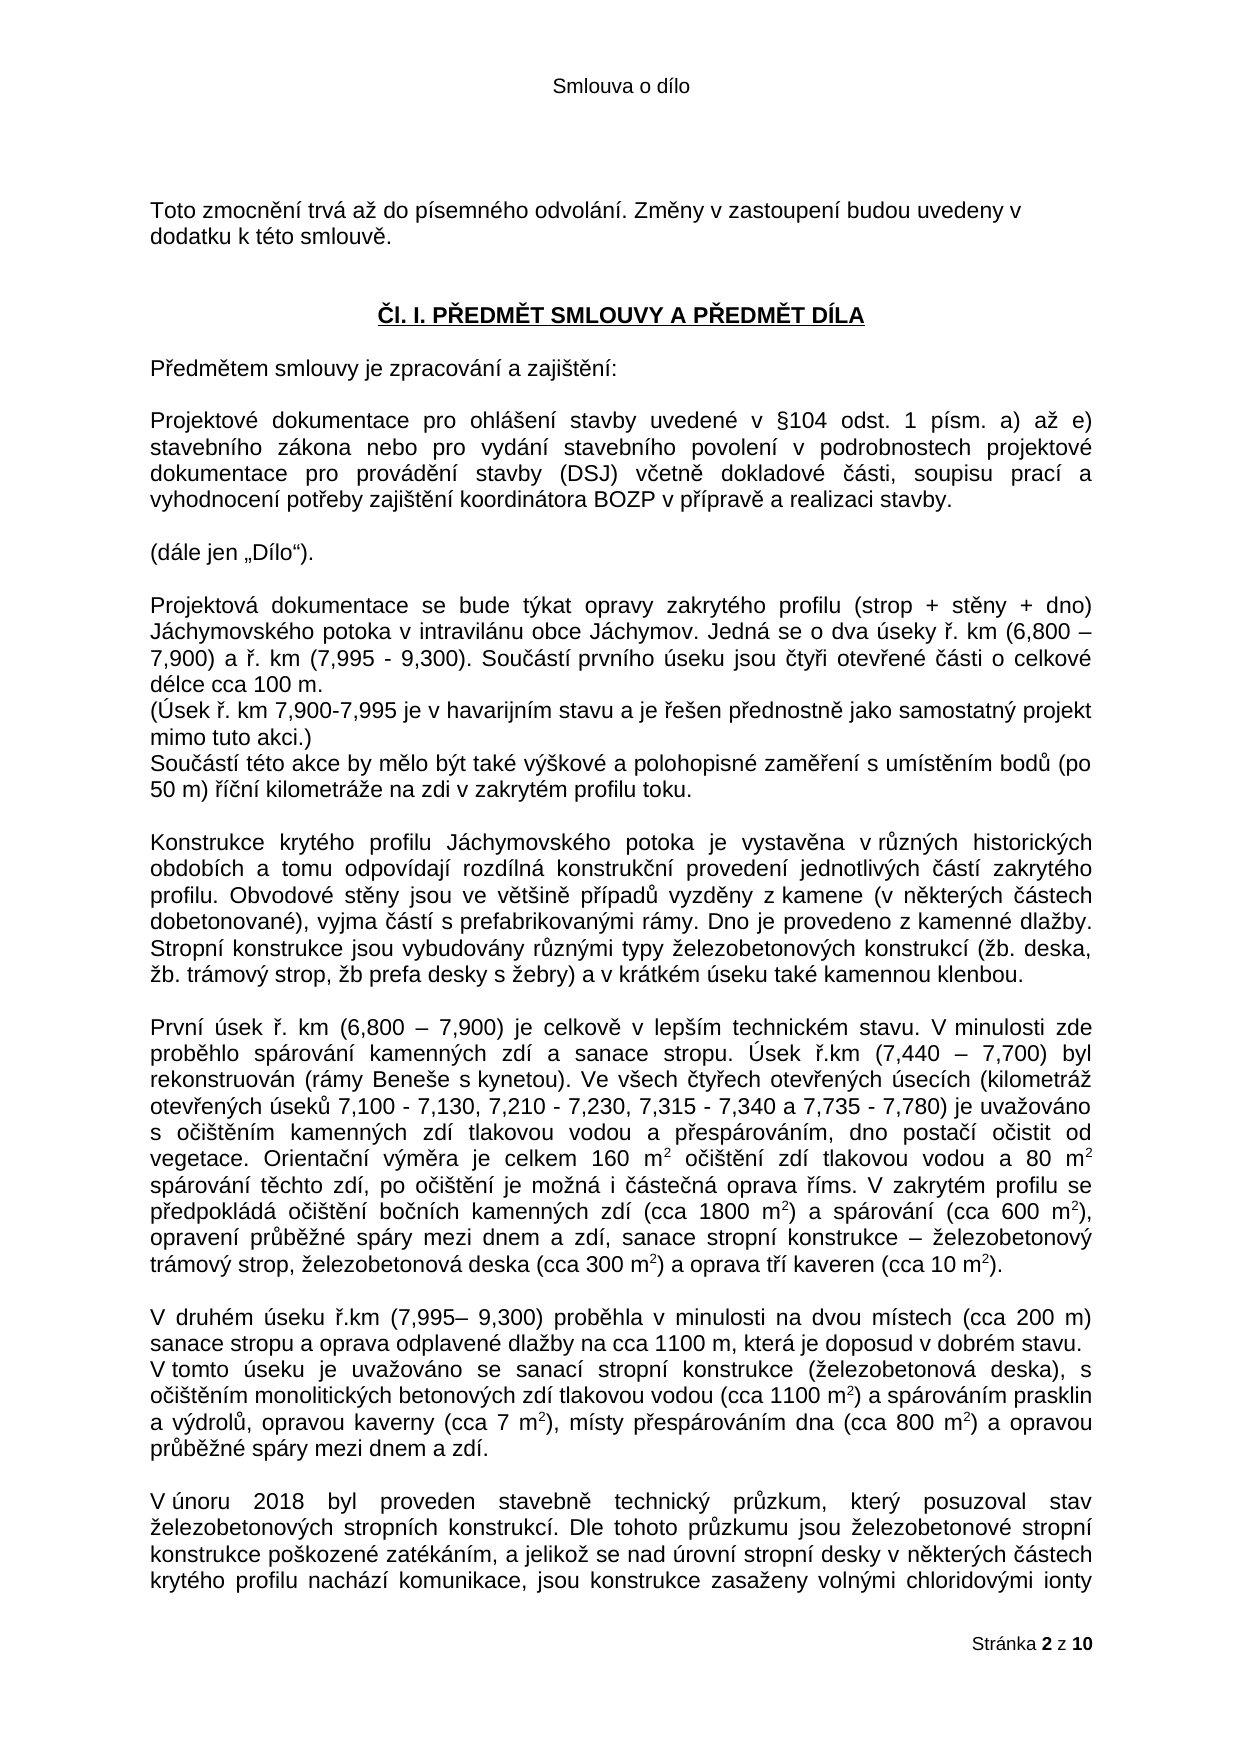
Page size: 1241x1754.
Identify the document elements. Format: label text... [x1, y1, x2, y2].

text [150, 1488, 1092, 1593]
text V tomto úseku je uvažováno se sanací stropní konstrukce (železobetonová deska), s očištěním monolitických betonových zdí tlakovou vodou (cca 1100 m2) a spárováním prasklin a výdrolů, opravou kaverny (cca 7 m2), místy přespárováním dna (cca 800 m2) a opravou průběžné spáry mezi dnem a zdí. [150, 1356, 1092, 1462]
text Předmětem smlouvy je zpracování a zajištění: [150, 355, 1092, 381]
text Čl. I. PŘEDMĚT SMLOUVY A PŘEDMĚT DÍLA [150, 302, 1092, 328]
text První úsek ř. km (6,800 – 7,900) je celkově v lepším technickém stavu. V minulosti zde proběhlo spárování kamenných zdí a sanace stropu. Úsek ř.km (7,440 – 7,700) byl rekonstruován (rámy Beneše s kynetou). Ve všech čtyřech otevřených úsecích (kilometráž otevřených úseků 7,100 - 7,130, 7,210 - 7,230, 7,315 - 7,340 a 7,735 - 7,780) je uvažováno s očištěním kamenných zdí tlakovou vodou a přespárováním, dno postačí očistit od vegetace. Orientační výměra je celkem 160 m2 očištění zdí tlakovou vodou a 80 m2 spárování těchto zdí, po očištění je možná i částečná oprava říms. V zakrytém profilu se předpokládá očištění bočních kamenných zdí (cca 1800 m2) a spárování (cca 600 m2), opravení průběžné spáry mezi dnem a zdí, sanace stropní konstrukce – železobetonový trámový strop, železobetonová deska (cca 300 m2) a oprava tří kaveren (cca 10 m2). [150, 1013, 1092, 1277]
text Součástí této akce by mělo být také výškové a polohopisné zaměření s umístěním bodů (po 50 m) říční kilometráže na zdi v zakrytém profilu toku. [150, 750, 1092, 803]
text (dále jen „Dílo“). [150, 539, 1092, 566]
text Konstrukce krytého profilu Jáchymovského potoka je vystavěna v různých historických obdobích a tomu odpovídají rozdílná konstrukční provedení jednotlivých částí zakrytého profilu. Obvodové stěny jsou ve většině případů vyzděny z kamene (v některých částech dobetonované), vyjma částí s prefabrikovanými rámy. Dno je provedeno z kamenné dlažby. Stropní konstrukce jsou vybudovány různými typy železobetonových konstrukcí (žb. deska, žb. trámový strop, žb prefa desky s žebry) a v krátkém úseku také kamennou klenbou. [150, 829, 1092, 987]
text Projektové dokumentace pro ohlášení stavby uvedené v §104 odst. 1 písm. a) až e) stavebního zákona nebo pro vydání stavebního povolení v podrobnostech projektové dokumentace pro provádění stavby (DSJ) včetně dokladové části, soupisu prací a vyhodnocení potřeby zajištění koordinátora BOZP v přípravě a realizaci stavby. [150, 407, 1092, 513]
text V druhém úseku ř.km (7,995– 9,300) proběhla v minulosti na dvou místech (cca 200 m) sanace stropu a oprava odplavené dlažby na cca 1100 m, která je doposud v dobrém stavu. [150, 1303, 1092, 1356]
text Toto zmocnění trvá až do písemného odvolání. Změny v zastoupení budou uvedeny v dodatku k této smlouvě. [150, 197, 1092, 249]
text (Úsek ř. km 7,900-7,995 je v havarijním stavu a je řešen přednostně jako samostatný projekt mimo tuto akci.) [150, 697, 1092, 750]
text Projektová dokumentace se bude týkat opravy zakrytého profilu (strop + stěny + dno) Jáchymovského potoka v intravilánu obce Jáchymov. Jedná se o dva úseky ř. km (6,800 – 7,900) a ř. km (7,995 - 9,300). Součástí prvního úseku jsou čtyři otevřené části o celkové délce cca 100 m. [150, 592, 1092, 697]
